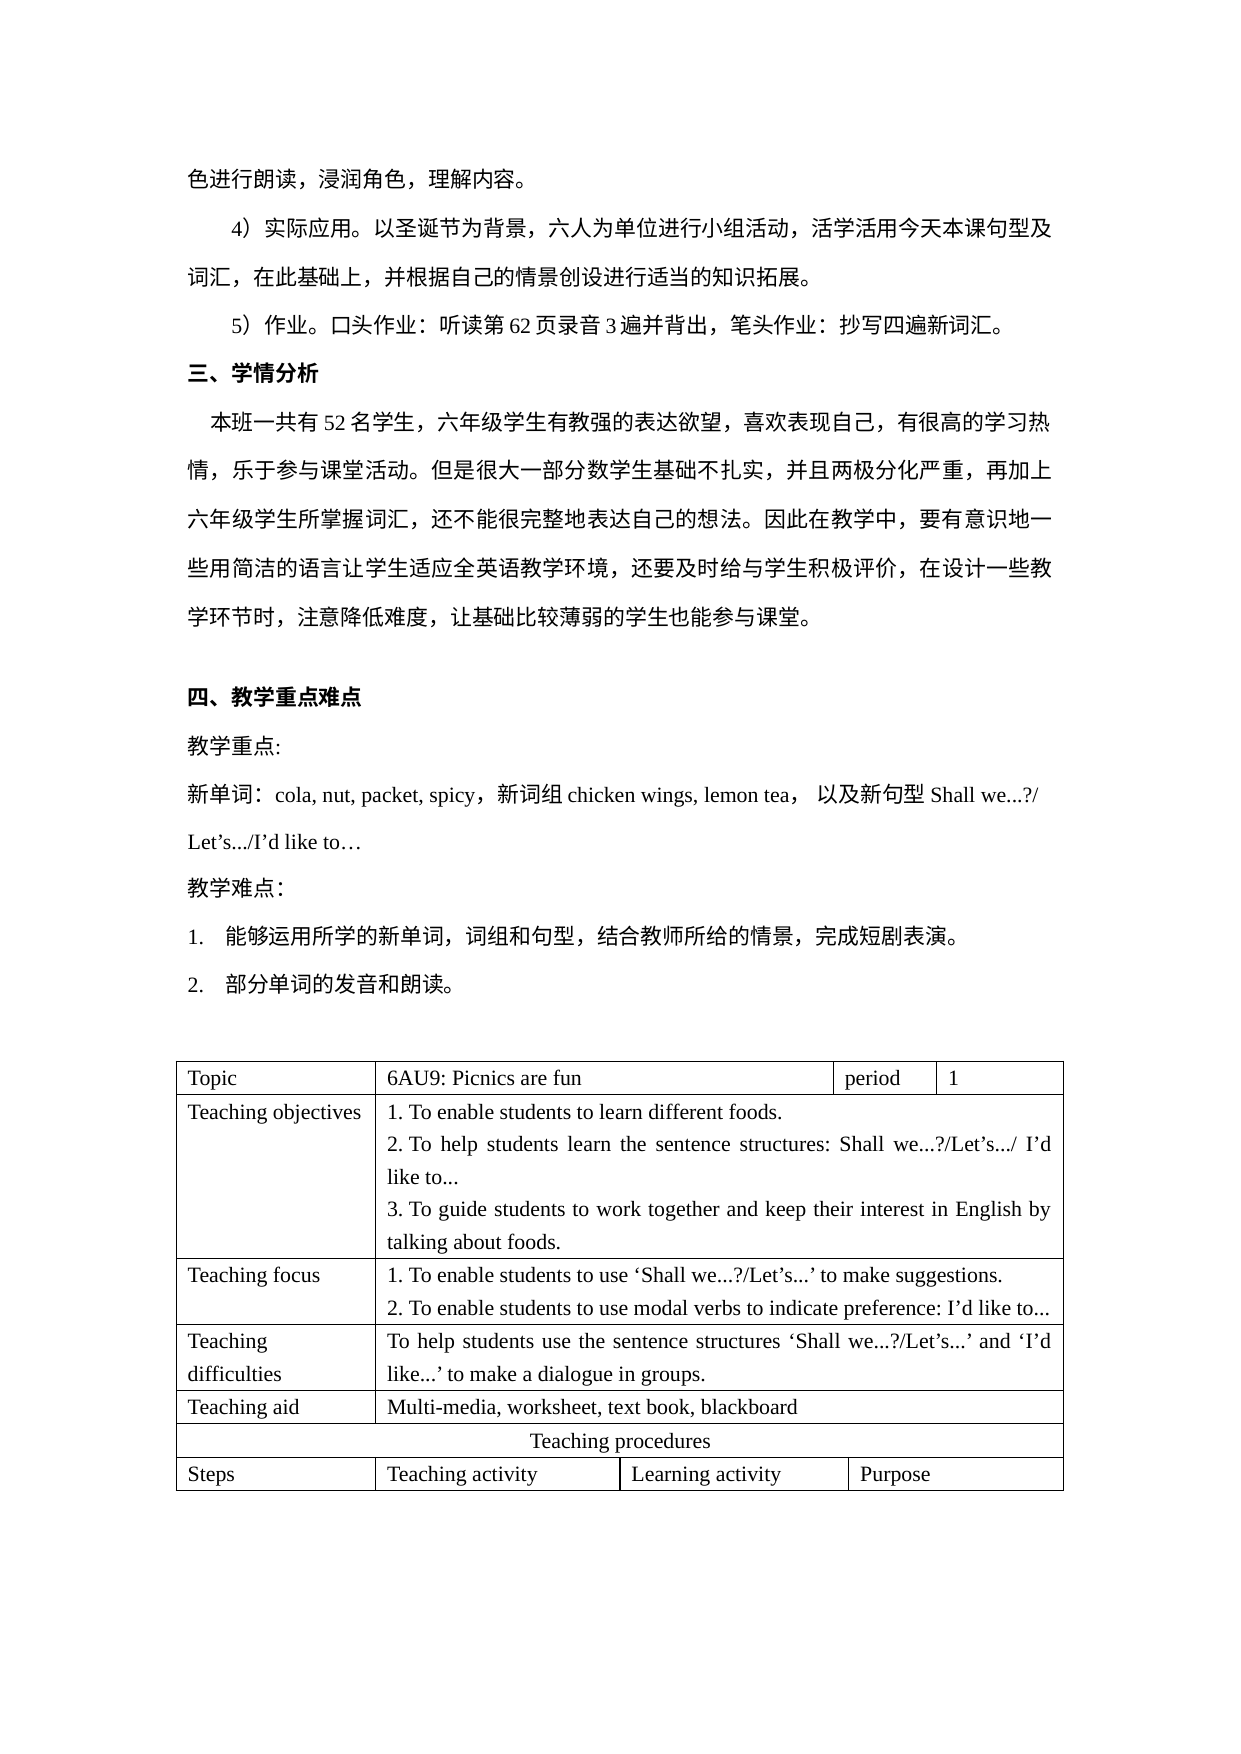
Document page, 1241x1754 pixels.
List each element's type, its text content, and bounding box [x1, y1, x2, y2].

text 四、教学重点难点 [187, 680, 1053, 712]
table_cell To enable students to learn different foods. To help students learn the sentence structures: Shall we...?/Let’s.../ I’d like to... To guide students to work together and keep their interest in English by talking about foods. [376, 1095, 1063, 1258]
text 教学重点: [187, 728, 1053, 761]
table_cell Multi-media, worksheet, text book, blackboard [376, 1391, 1063, 1423]
table_cell To enable students to use ‘Shall we...?/Let’s...’ to make suggestions. To enable students to use modal verbs to indicate preference: I’d like to... [376, 1259, 1063, 1324]
table_cell Teaching focus [177, 1259, 375, 1324]
table_cell Steps [177, 1458, 375, 1490]
text 教学难点： [187, 870, 1053, 903]
text 新单词：cola, nut, packet, spicy，新词组chicken wings, lemon tea， 以及新句型Shall we...?/ Let’s.../I’d like to… [187, 777, 1053, 858]
list 能够运用所学的新单词，词组和句型，结合教师所给的情景，完成短剧表演。 [187, 919, 1053, 951]
table_cell Learning activity [621, 1458, 848, 1490]
table_header 6AU9: Picnics are fun [376, 1062, 833, 1094]
list 实际应用。以圣诞节为背景，六人为单位进行小组活动，活学活用今天本课句型及词汇，在此基础上，并根据自己的情景创设进行适当的知识拓展。 [187, 210, 1053, 292]
table_header 1 [937, 1062, 1063, 1094]
table_cell Teaching aid [177, 1391, 375, 1423]
table_cell Teaching procedures [177, 1424, 1063, 1457]
table_cell To help students use the sentence structures ‘Shall we...?/Let’s...’ and ‘I’d like...’ to make a dialogue in groups. [376, 1325, 1063, 1390]
list 作业。口头作业：听读第62页录音3遍并背出，笔头作业：抄写四遍新词汇。 [187, 307, 1053, 340]
list 部分单词的发音和朗读。 [187, 967, 1053, 999]
table_cell Teaching objectives [177, 1095, 375, 1258]
table_header Topic [177, 1062, 375, 1094]
list 学情分析 [187, 356, 1053, 388]
table_cell Purpose [849, 1458, 1063, 1490]
text 本班一共有52名学生，六年级学生有教强的表达欲望，喜欢表现自己，有很高的学习热情，乐于参与课堂活动。但是很大一部分数学生基础不扎实，并且两极分化严重，再加上六年级学生所掌握词汇，还不能很完整地表达自己的想法。因此在教学中，要有意识地一些用简洁的语言让学生适应全英语教学环境，还要及时给与学生积极评价，在设计一些教学环节时，注意降低难度，让基础比较薄弱的学生也能参与课堂。 [187, 404, 1053, 632]
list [187, 162, 1053, 194]
table_header period [834, 1062, 936, 1094]
table_cell Teaching difficulties [177, 1325, 375, 1390]
table_cell Teaching activity [376, 1458, 619, 1490]
